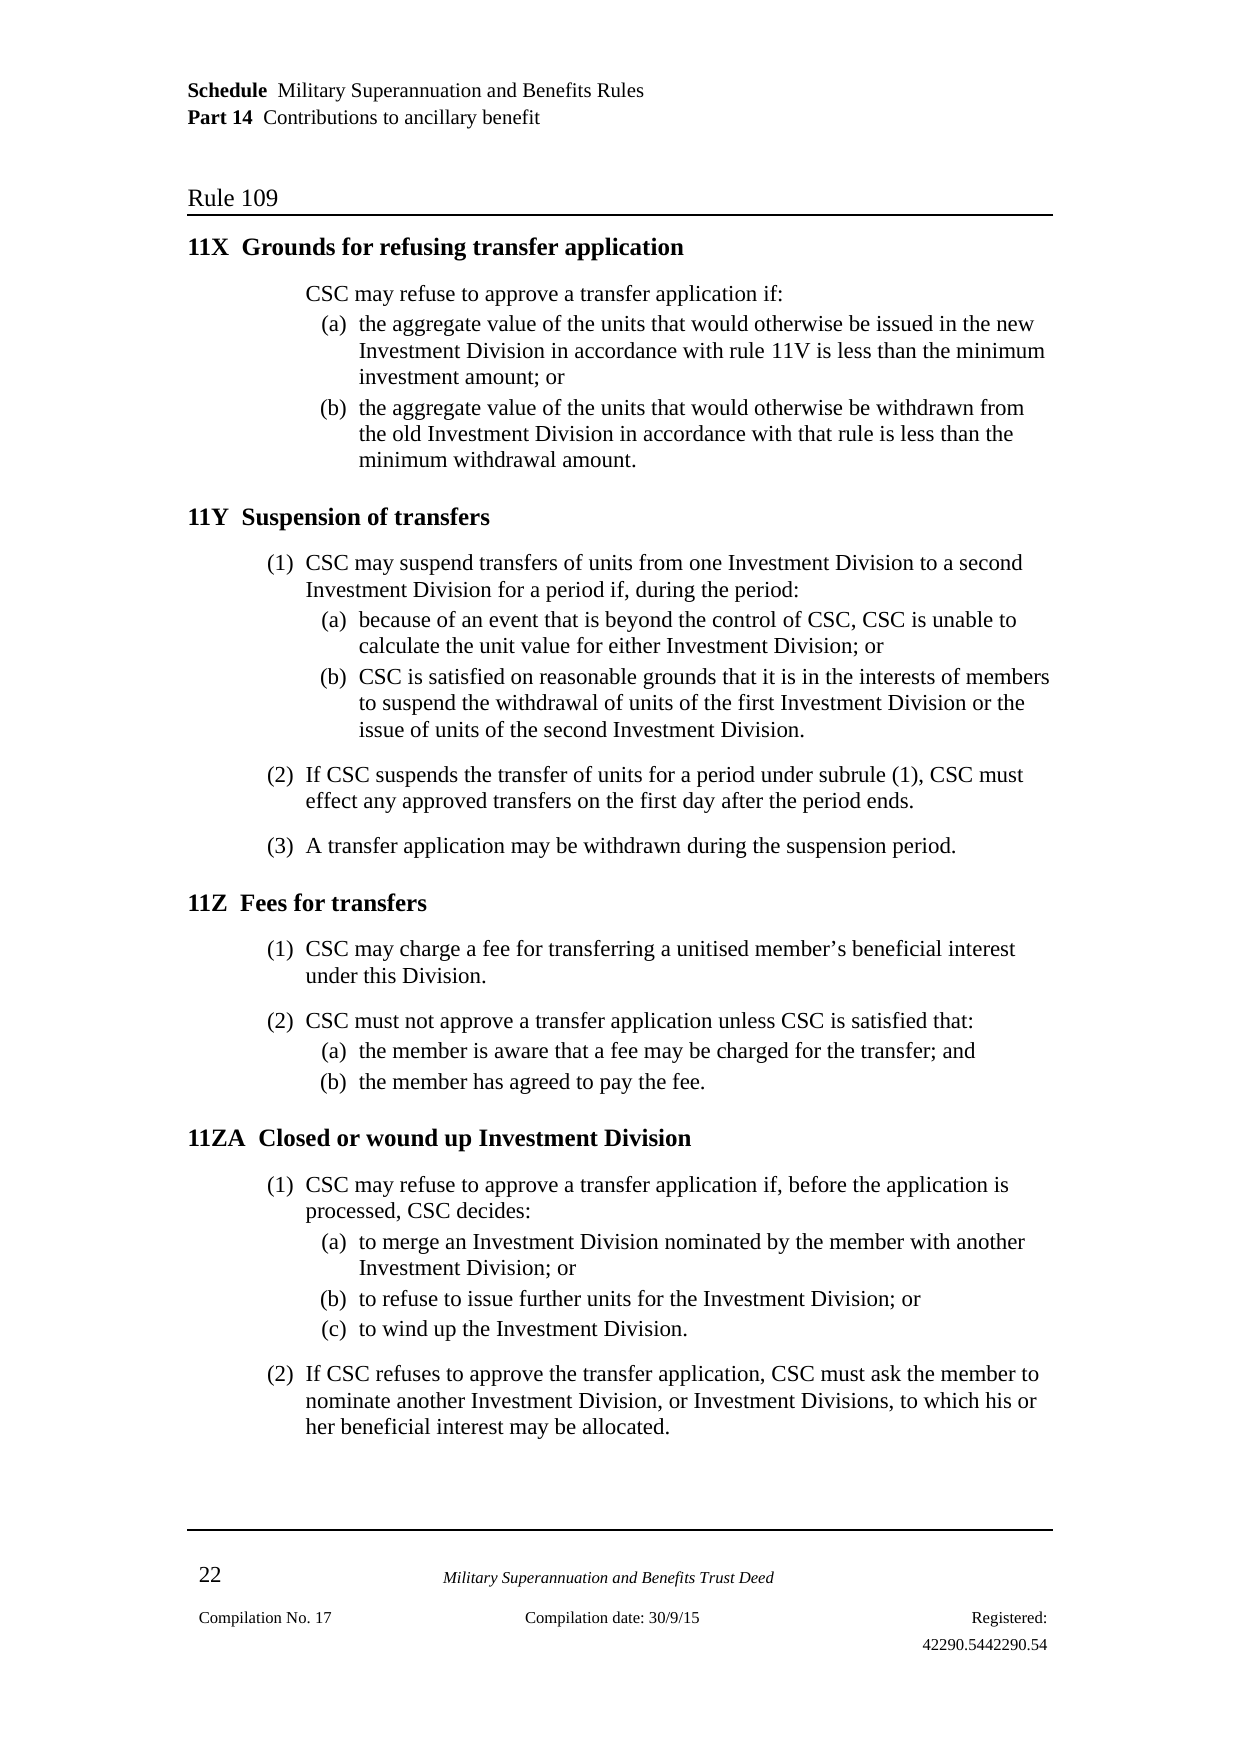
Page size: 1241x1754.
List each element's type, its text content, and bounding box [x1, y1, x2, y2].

text CSC may refuse to approve a transfer application if: [187, 280, 1053, 306]
text (2) If CSC suspends the transfer of units for a period under subrule (1), CSC must effect any approved transfers on the first day after the period ends. [187, 761, 1053, 814]
text 11Z Fees for transfers [187, 888, 1053, 917]
text (2) If CSC refuses to approve the transfer application, CSC must ask the member to nominate another Investment Division, or Investment Divisions, to which his or her beneficial interest may be allocated. [187, 1360, 1053, 1439]
text (1) CSC may suspend transfers of units from one Investment Division to a second Investment Division for a period if, during the period: [187, 549, 1053, 602]
text 11X Grounds for refusing transfer application [187, 232, 1053, 261]
text (a) because of an event that is beyond the control of CSC, CSC is unable to calculate the unit value for either Investment Division; or [187, 606, 1053, 659]
text (2) CSC must not approve a transfer application unless CSC is satisfied that: [187, 1007, 1053, 1033]
text (1) CSC may charge a fee for transferring a unitised member’s beneficial interest under this Division. [187, 935, 1053, 988]
text (3) A transfer application may be withdrawn during the suspension period. [187, 832, 1053, 859]
text (a) the member is aware that a fee may be charged for the transfer; and [187, 1037, 1053, 1064]
text (a) the aggregate value of the units that would otherwise be issued in the new Investment Division in accordance with rule 11V is less than the minimum investment amount; or [187, 310, 1053, 389]
text 11ZA Closed or wound up Investment Division [187, 1123, 1053, 1152]
text (1) CSC may refuse to approve a transfer application if, before the application is processed, CSC decides: [187, 1171, 1053, 1224]
text (b) the aggregate value of the units that would otherwise be withdrawn from the old Investment Division in accordance with that rule is less than the minimum withdrawal amount. [187, 394, 1053, 473]
text (c) to wind up the Investment Division. [187, 1315, 1053, 1342]
text (a) to merge an Investment Division nominated by the member with another Investment Division; or [187, 1228, 1053, 1281]
text 11Y Suspension of transfers [187, 502, 1053, 531]
text (b) to refuse to issue further units for the Investment Division; or [187, 1285, 1053, 1311]
text (b) the member has agreed to pay the fee. [187, 1068, 1053, 1094]
text (b) CSC is satisfied on reasonable grounds that it is in the interests of members to suspend the withdrawal of units of the first Investment Division or the issue of units of the second Investment Division. [187, 663, 1053, 742]
